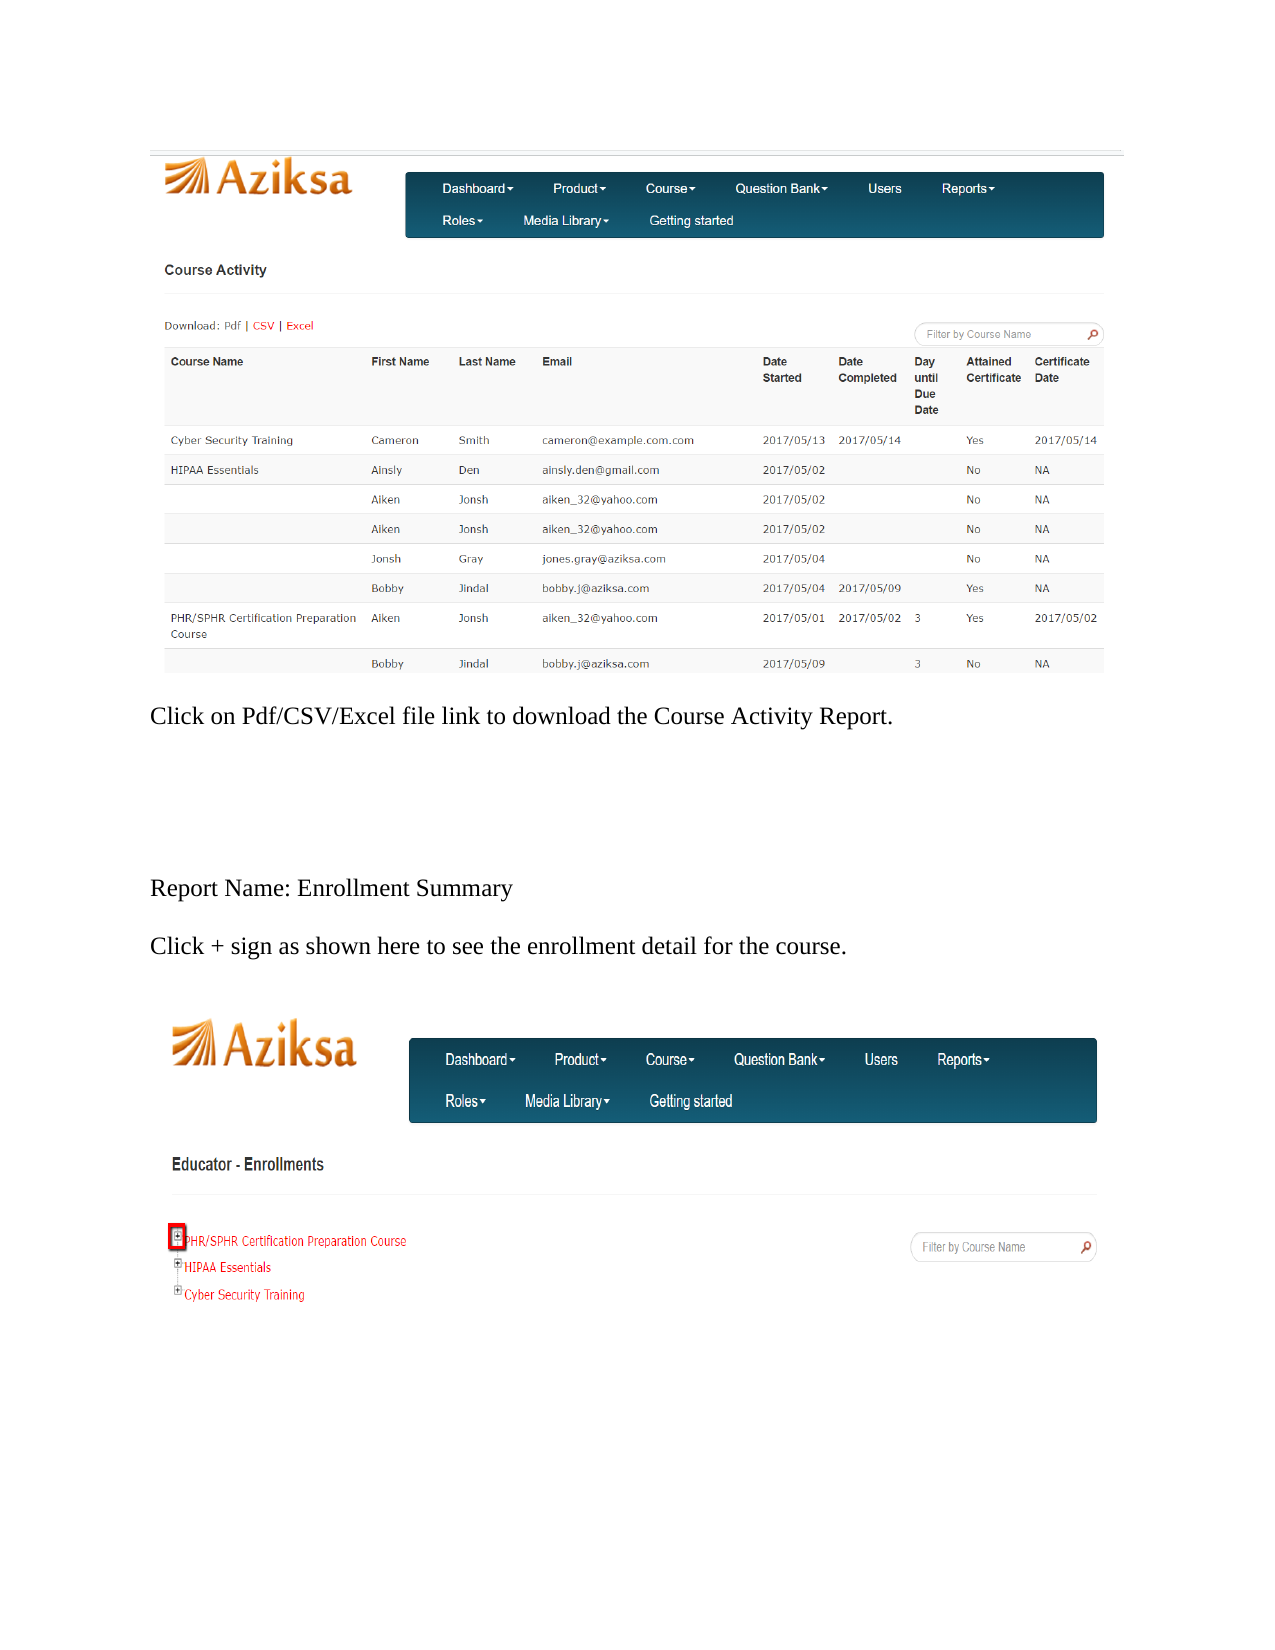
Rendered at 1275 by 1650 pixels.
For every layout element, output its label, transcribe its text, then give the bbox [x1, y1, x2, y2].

text Click on Pdf/CSV/Excel file link to download the Course Activity Report. [150, 701, 1125, 730]
picture [150, 1017, 1126, 1381]
picture [150, 150, 1124, 673]
text Click + sign as shown here to see the enrollment detail for the course. [150, 931, 1125, 960]
text Report Name: Enrollment Summary [150, 873, 1125, 902]
